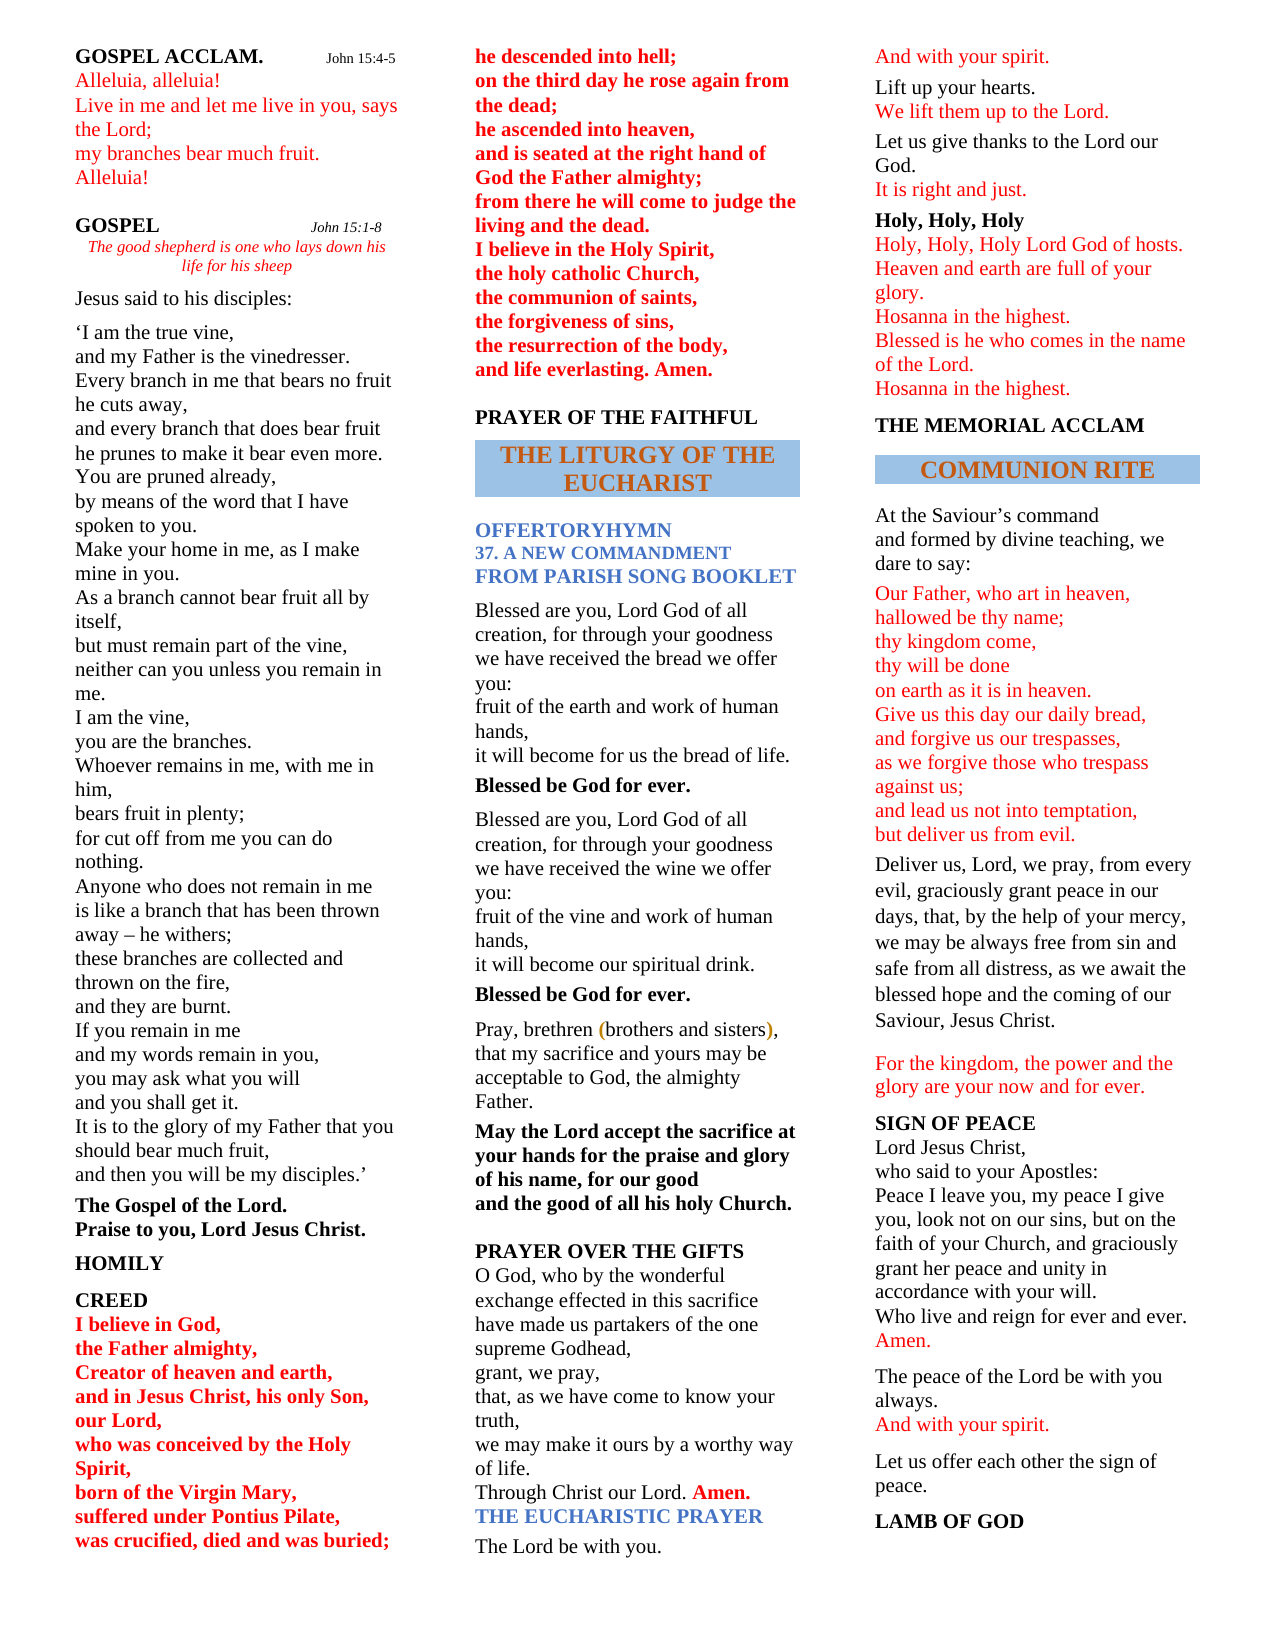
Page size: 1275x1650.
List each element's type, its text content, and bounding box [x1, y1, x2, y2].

text Blessed is he who comes in the name of the Lord. [875, 328, 1200, 376]
text it will become our spiritual drink. [475, 952, 800, 976]
text Amen. [875, 1328, 1200, 1352]
text If you remain in me [75, 1018, 400, 1042]
text HOMILY [75, 1251, 400, 1275]
text and is seated at the right hand of God the Father almighty; [475, 141, 800, 189]
text bears fruit in plenty; [75, 801, 400, 825]
text It is to the glory of my Father that you should bear much fruit, [75, 1114, 400, 1162]
text THE MEMORIAL ACCLAM [875, 412, 1200, 437]
text these branches are collected and thrown on the fire, [75, 946, 400, 994]
text for cut off from me you can do nothing. [75, 825, 400, 873]
text Deliver us, Lord, we pray, from every evil, graciously grant peace in our days, that, by the help of your mercy, we may be always free from sin and safe from all distress, as we await the blessed hope and the coming of our Saviour, Jesus Christ. [875, 852, 1200, 1032]
text I believe in the Holy Spirit, [475, 237, 800, 261]
text the resurrection of the body, [475, 333, 800, 357]
text and forgive us our trespasses, [875, 726, 1200, 750]
text We lift them up to the Lord. [875, 99, 1200, 123]
text Live in me and let me live in you, says the Lord; [75, 92, 400, 141]
text PRAYER OVER THE GIFTS [475, 1239, 800, 1263]
text from there he will come to judge the living and the dead. [475, 189, 800, 237]
text Blessed be God for ever. [475, 982, 800, 1006]
text Lift up your hearts. [875, 75, 1200, 99]
text you are the branches. [75, 729, 400, 753]
text and in Jesus Christ, his only Son, our Lord, [75, 1384, 400, 1432]
text At the Saviour’s command [875, 503, 1200, 527]
text my branches bear much fruit. [75, 141, 400, 165]
text he prunes to make it bear even more. [75, 440, 400, 464]
text that my sacrifice and yours may be acceptable to God, the almighty Father. [475, 1041, 800, 1113]
text I believe in God, [75, 1312, 400, 1336]
text OFFERTORYHYMN [475, 518, 800, 542]
text Jesus said to his disciples: [75, 286, 400, 310]
text And with your spirit. [875, 44, 1200, 68]
text Holy, Holy, Holy Lord God of hosts. [875, 232, 1200, 256]
text Blessed are you, Lord God of all creation, for through your goodness we have received the bread we offer you: [475, 598, 800, 694]
text we may make it ours by a worthy way of life. [475, 1432, 800, 1480]
text CREED [75, 1288, 400, 1312]
text and every branch that does bear fruit [75, 416, 400, 440]
text Let us give thanks to the Lord our God. [875, 129, 1200, 177]
text It is right and just. [875, 177, 1200, 201]
text GOSPEL ACCLAM. John 15:4-5 [75, 44, 400, 68]
text the forgiveness of sins, [475, 309, 800, 333]
text and my Father is the vinedresser. [75, 344, 400, 368]
text he cuts away, [75, 392, 400, 416]
text Whoever remains in me, with me in him, [75, 753, 400, 801]
text and the good of all his holy Church. [475, 1191, 800, 1215]
text O God, who by the wonderful exchange effected in this sacrifice [475, 1263, 800, 1312]
text Who live and reign for ever and ever. [875, 1303, 1200, 1328]
text on earth as it is in heaven. [875, 677, 1200, 702]
text and life everlasting. Amen. [475, 357, 800, 381]
text have made us partakers of the one supreme Godhead, [475, 1312, 800, 1360]
text the Father almighty, [75, 1336, 400, 1360]
text grant, we pray, [475, 1360, 800, 1384]
text LAMB OF GOD [875, 1509, 1200, 1533]
text Our Father, who art in heaven, [875, 581, 1200, 605]
text SIGN OF PEACE [875, 1111, 1200, 1135]
text The Gospel of the Lord. [75, 1193, 400, 1217]
text suffered under Pontius Pilate, [75, 1504, 400, 1528]
text Alleluia, alleluia! [75, 68, 400, 92]
text Holy, Holy, Holy [875, 207, 1200, 232]
text fruit of the vine and work of human hands, [475, 904, 800, 952]
text who said to your Apostles: [875, 1159, 1200, 1183]
text Make your home in me, as I make mine in you. [75, 537, 400, 585]
text The peace of the Lord be with you always. [875, 1364, 1200, 1412]
text Lord Jesus Christ, [875, 1135, 1200, 1159]
text THE EUCHARISTIC PRAYER [475, 1504, 800, 1528]
text Pray, brethren (brothers and sisters), [475, 1017, 800, 1041]
text Hosanna in the highest. [875, 304, 1200, 328]
text Give us this day our daily bread, [875, 702, 1200, 726]
text And with your spirit. [875, 1412, 1200, 1436]
text you may ask what you will [75, 1066, 400, 1090]
text Heaven and earth are full of your glory. [875, 256, 1200, 304]
text who was conceived by the Holy Spirit, [75, 1432, 400, 1480]
text thy will be done [875, 653, 1200, 677]
text 37. A NEW COMMANDMENT [475, 542, 800, 564]
text May the Lord accept the sacrifice at your hands for the praise and glory of his name, for our good [475, 1119, 800, 1191]
text fruit of the earth and work of human hands, [475, 694, 800, 743]
text and lead us not into temptation, [875, 798, 1200, 822]
text and my words remain in you, [75, 1042, 400, 1066]
text As a branch cannot bear fruit all by itself, [75, 585, 400, 633]
text Blessed be God for ever. [475, 773, 800, 797]
text Let us offer each other the sign of peace. [875, 1449, 1200, 1497]
text the holy catholic Church, [475, 261, 800, 285]
text Hosanna in the highest. [875, 376, 1200, 400]
text thy kingdom come, [875, 629, 1200, 653]
text Creator of heaven and earth, [75, 1360, 400, 1384]
text You are pruned already, [75, 464, 400, 488]
text and they are burnt. [75, 994, 400, 1018]
text Alleluia! [75, 165, 400, 189]
text The Lord be with you. [475, 1534, 800, 1558]
text and you shall get it. [75, 1090, 400, 1114]
text was crucified, died and was buried; [75, 1528, 400, 1552]
text GOSPEL John 15:1-8 [75, 213, 400, 237]
text born of the Virgin Mary, [75, 1480, 400, 1504]
text Praise to you, Lord Jesus Christ. [75, 1217, 400, 1241]
text neither can you unless you remain in me. [75, 657, 400, 705]
text Blessed are you, Lord God of all creation, for through your goodness we have received the wine we offer you: [475, 807, 800, 904]
text he ascended into heaven, [475, 117, 800, 141]
text PRAYER OF THE FAITHFUL [475, 405, 800, 429]
text the communion of saints, [475, 285, 800, 309]
text but deliver us from evil. [875, 822, 1200, 846]
text Anyone who does not remain in me [75, 873, 400, 898]
text Through Christ our Lord. Amen. [475, 1480, 800, 1504]
text is like a branch that has been thrown away – he withers; [75, 898, 400, 946]
text and then you will be my disciples.’ [75, 1162, 400, 1186]
text hallowed be thy name; [875, 605, 1200, 629]
text ‘I am the true vine, [75, 320, 400, 344]
text that, as we have come to know your truth, [475, 1384, 800, 1432]
text and formed by divine teaching, we dare to say: [875, 527, 1200, 575]
text COMMUNION RITE [875, 455, 1200, 484]
text by means of the word that I have spoken to you. [75, 488, 400, 537]
text For the kingdom, the power and the glory are your now and for ever. [875, 1050, 1200, 1098]
text on the third day he rose again from the dead; [475, 68, 800, 117]
text I am the vine, [75, 705, 400, 729]
text but must remain part of the vine, [75, 633, 400, 657]
text FROM PARISH SONG BOOKLET [475, 564, 800, 588]
text The good shepherd is one who lays down his life for his sheep [75, 237, 400, 275]
text he descended into hell; [475, 44, 800, 68]
text THE LITURGY OF THE EUCHARIST [475, 440, 800, 497]
text as we forgive those who trespass against us; [875, 750, 1200, 798]
text it will become for us the bread of life. [475, 743, 800, 767]
text Every branch in me that bears no fruit [75, 368, 400, 392]
text Peace I leave you, my peace I give you, look not on our sins, but on the faith of your Church, and graciously grant her peace and unity in accordance with your will. [875, 1183, 1200, 1303]
